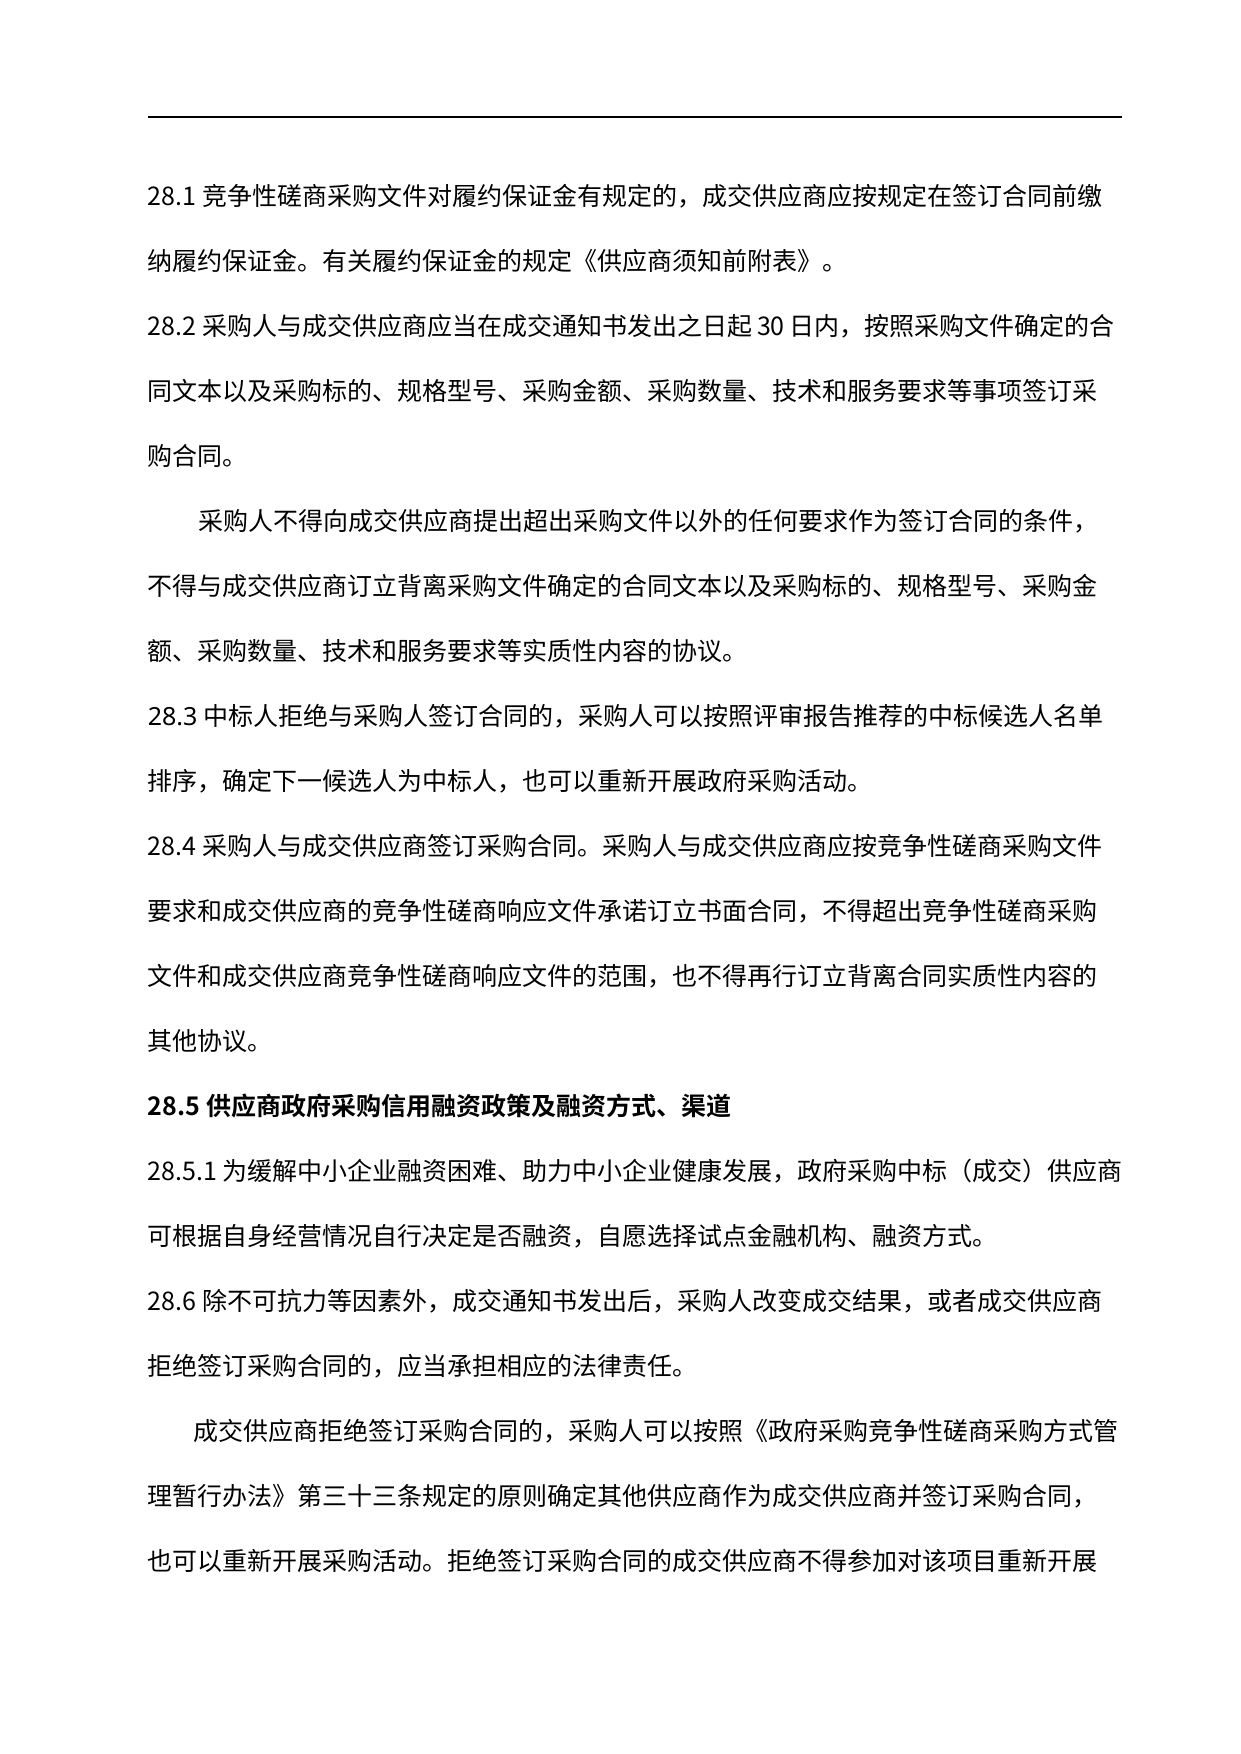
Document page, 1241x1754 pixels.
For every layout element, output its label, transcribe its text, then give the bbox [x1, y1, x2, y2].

text 28.1 竞争性磋商采购文件对履约保证金有规定的，成交供应商应按规定在签订合同前缴纳履约保证金。有关履约保证金的规定《供应商须知前附表》。 [148, 162, 1122, 292]
text 28.5 供应商政府采购信用融资政策及融资方式、渠道 [148, 1072, 1122, 1137]
text 28.5.1为缓解中小企业融资困难、助力中小企业健康发展，政府采购中标（成交）供应商可根据自身经营情况自行决定是否融资，自愿选择试点金融机构、融资方式。 [148, 1137, 1122, 1267]
text 28.3 中标人拒绝与采购人签订合同的，采购人可以按照评审报告推荐的中标候选人名单排序，确定下一候选人为中标人，也可以重新开展政府采购活动。 [148, 682, 1122, 812]
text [148, 1397, 1122, 1592]
text 采购人不得向成交供应商提出超出采购文件以外的任何要求作为签订合同的条件，不得与成交供应商订立背离采购文件确定的合同文本以及采购标的、规格型号、采购金额、采购数量、技术和服务要求等实质性内容的协议。 [148, 487, 1122, 682]
text 28.2 采购人与成交供应商应当在成交通知书发出之日起30日内，按照采购文件确定的合同文本以及采购标的、规格型号、采购金额、采购数量、技术和服务要求等事项签订采购合同。 [148, 292, 1122, 487]
text 28.4 采购人与成交供应商签订采购合同。采购人与成交供应商应按竞争性磋商采购文件要求和成交供应商的竞争性磋商响应文件承诺订立书面合同，不得超出竞争性磋商采购文件和成交供应商竞争性磋商响应文件的范围，也不得再行订立背离合同实质性内容的其他协议。 [148, 812, 1122, 1072]
text 28.6 除不可抗力等因素外，成交通知书发出后，采购人改变成交结果，或者成交供应商拒绝签订采购合同的，应当承担相应的法律责任。 [148, 1267, 1122, 1397]
